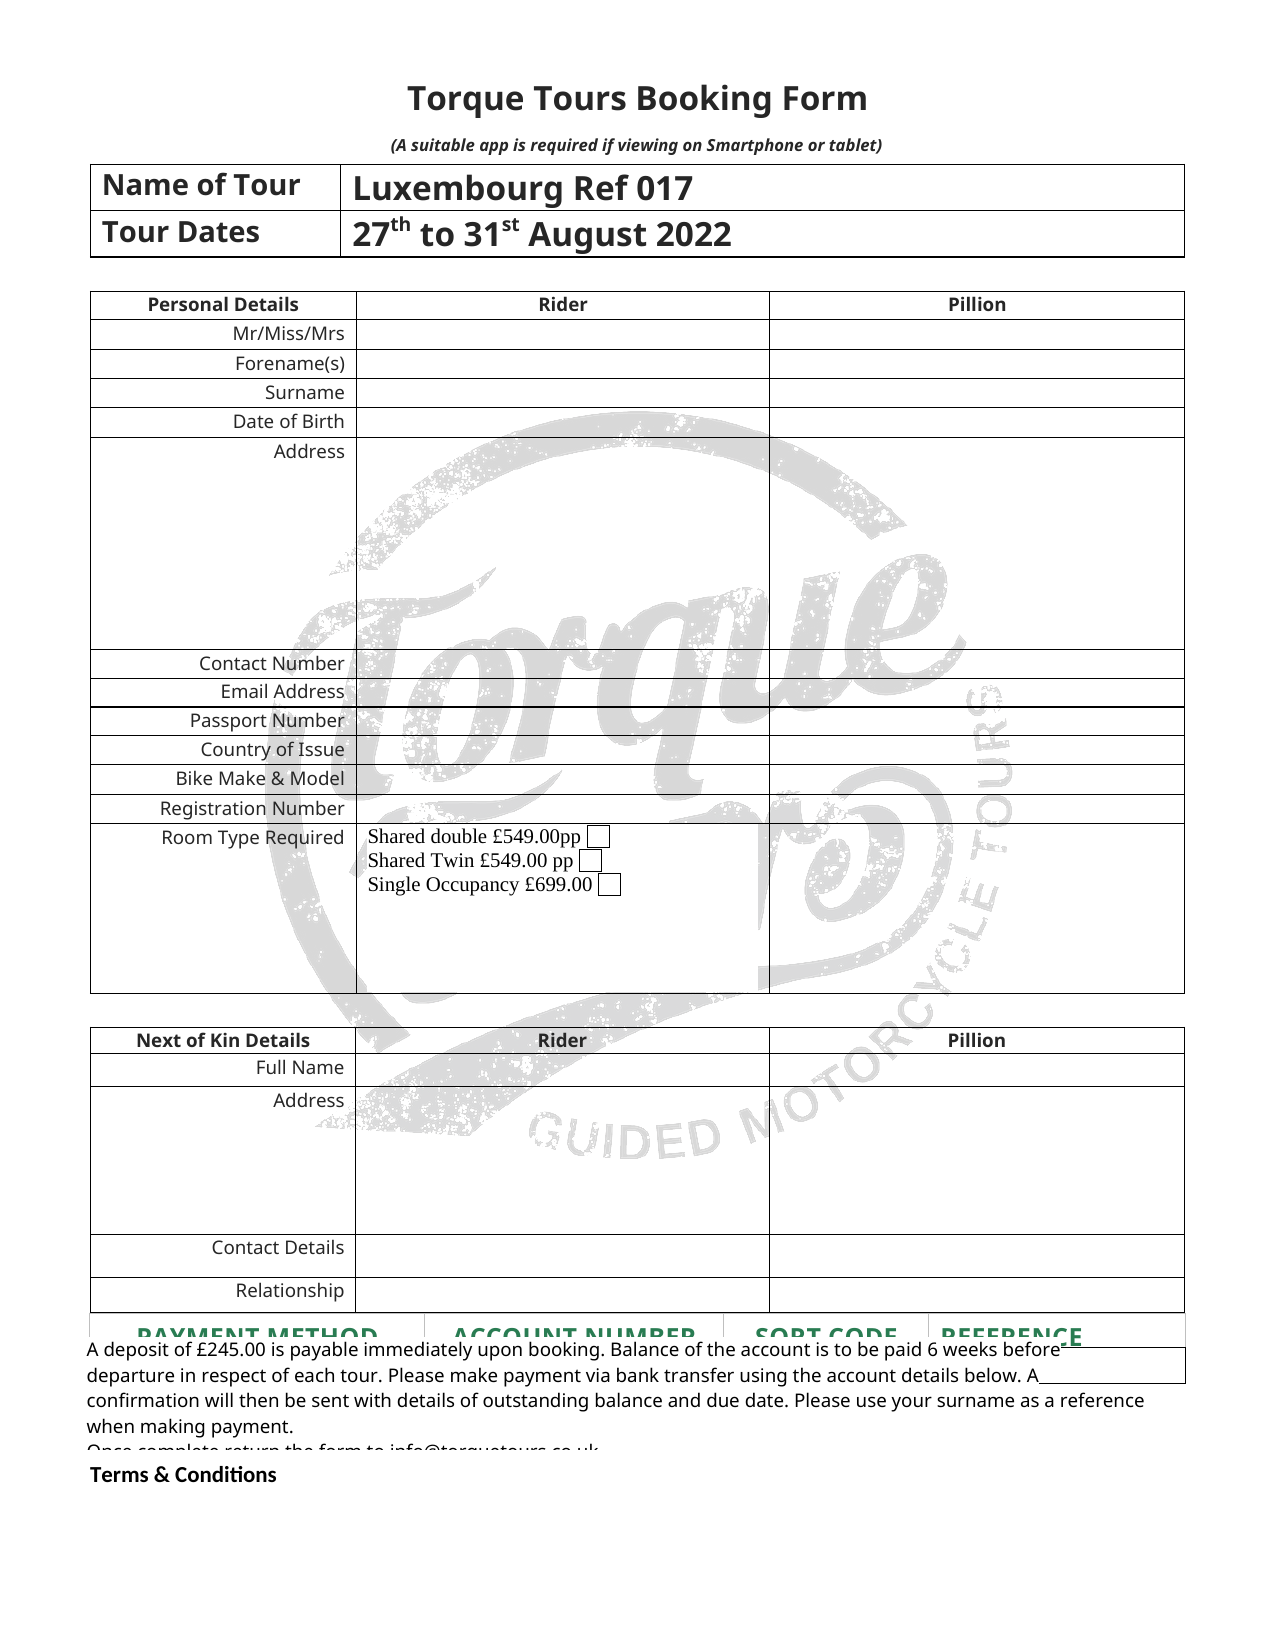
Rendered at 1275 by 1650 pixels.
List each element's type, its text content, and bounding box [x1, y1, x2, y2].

table_header Personal Details [91, 292, 356, 319]
table_cell [770, 1054, 1184, 1086]
table_cell [357, 708, 769, 735]
table_cell [770, 1278, 1184, 1312]
table_cell [357, 379, 769, 407]
table_cell [357, 650, 769, 678]
table_cell Surname [91, 379, 356, 407]
table_cell [770, 350, 1184, 378]
table_cell [770, 736, 1184, 764]
text (A suitable app is required if viewing on Smartphone or tablet) [90, 134, 1185, 157]
table_cell [770, 1087, 1184, 1233]
table_header Rider [356, 1028, 769, 1053]
table_cell Room Type Required [91, 824, 356, 992]
table_cell [357, 408, 769, 437]
table_cell Country of Issue [91, 736, 356, 764]
table_cell [770, 438, 1184, 649]
table_cell [357, 765, 769, 794]
table_cell [770, 379, 1184, 407]
table_cell Contact Details [91, 1235, 355, 1277]
table_cell Date of Birth [91, 408, 356, 437]
table_cell [770, 1235, 1184, 1277]
table_header Pillion [770, 1028, 1184, 1053]
table_header Name of Tour [91, 165, 340, 210]
table_cell 27th to 31st August 2022 [341, 211, 1184, 256]
table_cell [770, 320, 1184, 349]
table_cell Forename(s) [91, 350, 356, 378]
text Terms & Conditions [90, 1384, 1185, 1488]
table_header Pillion [770, 292, 1184, 319]
table_cell Full Name [91, 1054, 355, 1086]
table_cell [357, 679, 769, 706]
table_header Next of Kin Details [91, 1028, 355, 1053]
table_cell [770, 650, 1184, 678]
table_cell Bike Make & Model [91, 765, 356, 794]
table_cell [357, 438, 769, 649]
table_cell [356, 1087, 769, 1233]
table_cell Tour Dates [91, 211, 340, 256]
table_cell [357, 350, 769, 378]
table_cell [770, 408, 1184, 437]
table_cell [1039, 1348, 1185, 1382]
table_header ACCOUNT NUMBER [425, 1314, 723, 1337]
table_cell [357, 736, 769, 764]
table_cell Registration Number [91, 795, 356, 823]
table_cell Email Address [91, 679, 356, 706]
text Torque Tours Booking Form [90, 75, 1185, 120]
table_cell Relationship [91, 1278, 355, 1312]
table_cell [357, 320, 769, 349]
table_header Luxembourg Ref 017 [341, 165, 1184, 210]
table_cell [770, 824, 1184, 992]
table_cell [356, 1054, 769, 1086]
table_header SORT CODE [724, 1314, 928, 1337]
table_cell Passport Number [91, 708, 356, 735]
table_cell [356, 1235, 769, 1277]
table_cell [770, 795, 1184, 823]
table_header reference [929, 1314, 1185, 1347]
table_cell [770, 679, 1184, 706]
table_cell Mr/Miss/Mrs [91, 320, 356, 349]
table_cell Address [91, 1087, 355, 1233]
table_header PAYMENT METHOD [90, 1314, 424, 1337]
table_cell Address [91, 438, 356, 649]
table_cell Contact Number [91, 650, 356, 678]
table_cell [356, 1278, 769, 1312]
table_cell [770, 708, 1184, 735]
table_cell [357, 795, 769, 823]
table_cell [770, 765, 1184, 794]
table_header Rider [357, 292, 769, 319]
